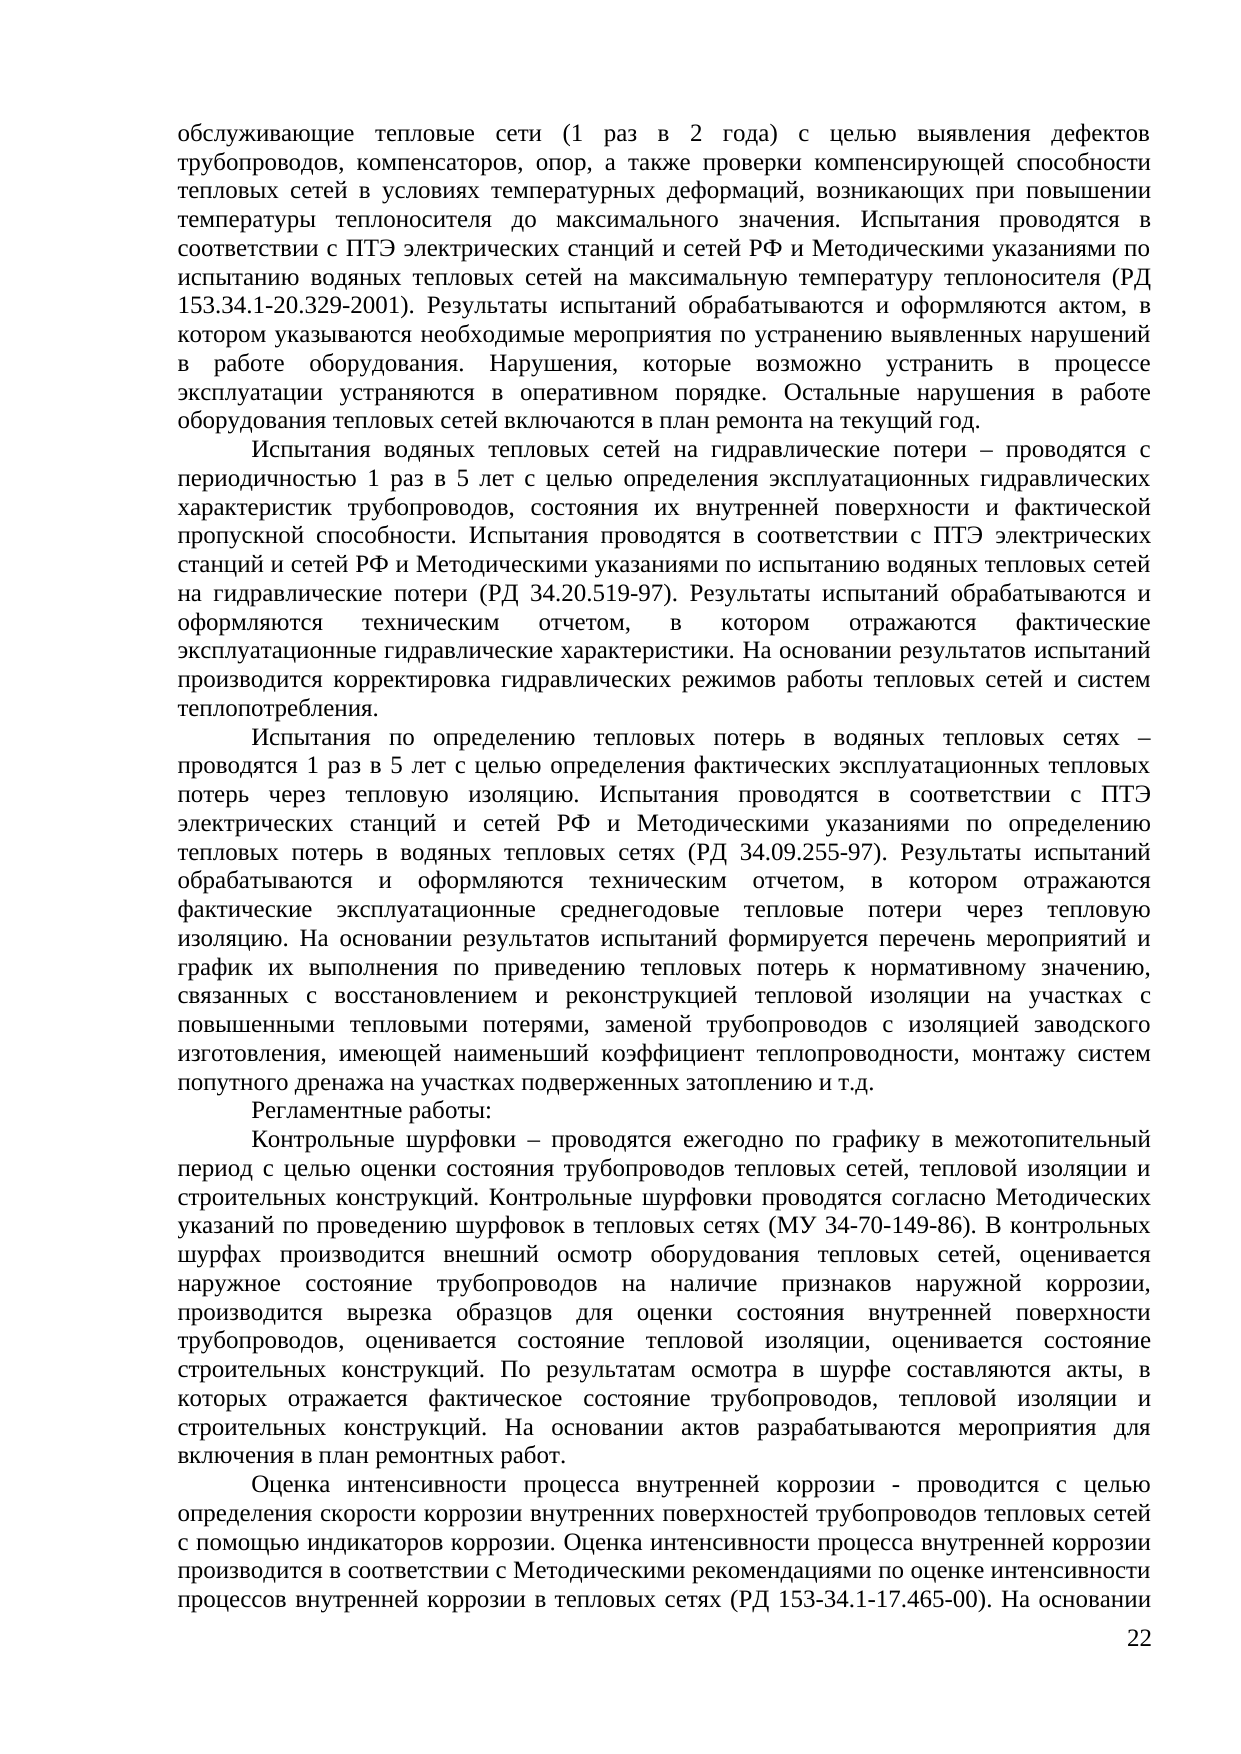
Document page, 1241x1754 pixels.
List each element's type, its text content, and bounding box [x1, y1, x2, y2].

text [177, 118, 1152, 434]
text Испытания водяных тепловых сетей на гидравлические потери – проводятся с периодичностью 1 раз в 5 лет с целью определения эксплуатационных гидравлических характеристик трубопроводов, состояния их внутренней поверхности и фактической пропускной способности. Испытания проводятся в соответствии с ПТЭ электрических станций и сетей РФ и Методическими указаниями по испытанию водяных тепловых сетей на гидравлические потери (РД 34.20.519-97). Результаты испытаний обрабатываются и оформляются техническим отчетом, в котором отражаются фактические эксплуатационные гидравлические характеристики. На основании результатов испытаний производится корректировка гидравлических режимов работы тепловых сетей и систем теплопотребления. [177, 434, 1152, 722]
text Контрольные шурфовки – проводятся ежегодно по графику в межотопительный период с целью оценки состояния трубопроводов тепловых сетей, тепловой изоляции и строительных конструкций. Контрольные шурфовки проводятся согласно Методических указаний по проведению шурфовок в тепловых сетях (МУ 34-70-149-86). В контрольных шурфах производится внешний осмотр оборудования тепловых сетей, оценивается наружное состояние трубопроводов на наличие признаков наружной коррозии, производится вырезка образцов для оценки состояния внутренней поверхности трубопроводов, оценивается состояние тепловой изоляции, оценивается состояние строительных конструкций. По результатам осмотра в шурфе составляются акты, в которых отражается фактическое состояние трубопроводов, тепловой изоляции и строительных конструкций. На основании актов разрабатываются мероприятия для включения в план ремонтных работ. [177, 1124, 1152, 1469]
text Регламентные работы: [177, 1096, 1152, 1124]
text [177, 1469, 1152, 1613]
text Испытания по определению тепловых потерь в водяных тепловых сетях – проводятся 1 раз в 5 лет с целью определения фактических эксплуатационных тепловых потерь через тепловую изоляцию. Испытания проводятся в соответствии с ПТЭ электрических станций и сетей РФ и Методическими указаниями по определению тепловых потерь в водяных тепловых сетях (РД 34.09.255-97). Результаты испытаний обрабатываются и оформляются техническим отчетом, в котором отражаются фактические эксплуатационные среднегодовые тепловые потери через тепловую изоляцию. На основании результатов испытаний формируется перечень мероприятий и график их выполнения по приведению тепловых потерь к нормативному значению, связанных с восстановлением и реконструкцией тепловой изоляции на участках с повышенными тепловыми потерями, заменой трубопроводов с изоляцией заводского изготовления, имеющей наименьший коэффициент теплопроводности, монтажу систем попутного дренажа на участках подверженных затоплению и т.д. [177, 722, 1152, 1096]
